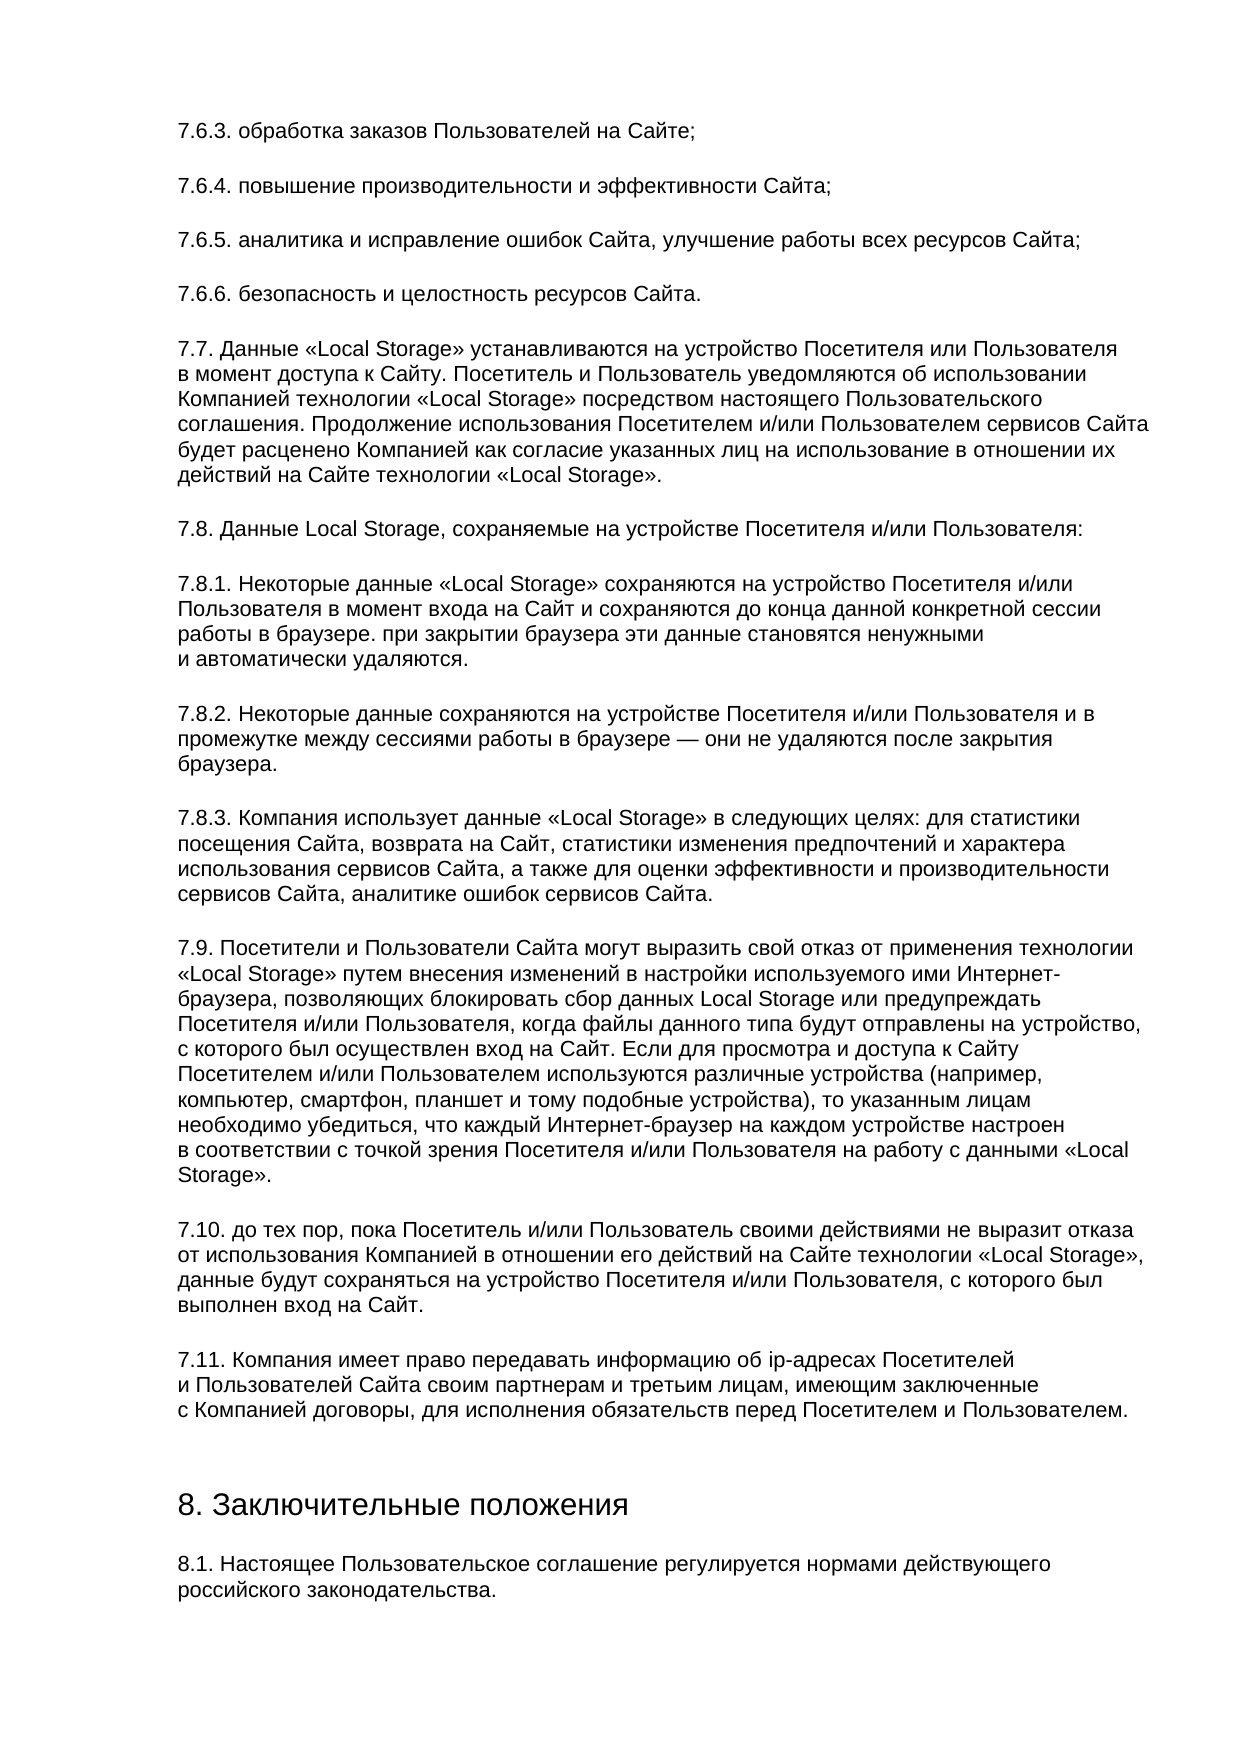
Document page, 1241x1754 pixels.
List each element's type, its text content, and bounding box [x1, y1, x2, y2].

text 7.8.2. Некоторые данные сохраняются на устройстве Посетителя и/или Пользователя и в промежутке между сессиями работы в браузере — они не удаляются после закрытия браузера. [177, 700, 1152, 776]
text 7.8. Данные Local Storage, сохраняемые на устройстве Посетителя и/или Пользователя: [177, 516, 1152, 541]
text 7.9. Посетители и Пользователи Сайта могут выразить свой отказ от применения технологии «Local Storage» путем внесения изменений в настройки используемого ими Интернет-браузера, позволяющих блокировать сбор данных Local Storage или предупреждать Посетителя и/или Пользователя, когда файлы данного типа будут отправлены на устройство, с которого был осуществлен вход на Сайт. Если для просмотра и доступа к Сайту Посетителем и/или Пользователем используются различные устройства (например, компьютер, смартфон, планшет и тому подобные устройства), то указанным лицам необходимо убедиться, что каждый Интернет-браузер на каждом устройстве настроен в соответствии с точкой зрения Посетителя и/или Пользователя на работу с данными «Local Storage». [177, 935, 1152, 1187]
text 8.1. Настоящее Пользовательское соглашение регулируется нормами действующего российского законодательства. [177, 1551, 1152, 1602]
text 7.6.6. безопасность и целостность ресурсов Сайта. [177, 281, 1152, 306]
text 7.10. до тех пор, пока Посетитель и/или Пользователь своими действиями не выразит отказа от использования Компанией в отношении его действий на Сайте технологии «Local Storage», данные будут сохраняться на устройство Посетителя и/или Пользователя, с которого был выполнен вход на Сайт. [177, 1216, 1152, 1317]
text 7.8.3. Компания использует данные «Local Storage» в следующих целях: для статистики посещения Сайта, возврата на Сайт, статистики изменения предпочтений и характера использования сервисов Сайта, а также для оценки эффективности и производительности сервисов Сайта, аналитике ошибок сервисов Сайта. [177, 805, 1152, 906]
text 7.7. Данные «Local Storage» устанавливаются на устройство Посетителя или Пользователя в момент доступа к Сайту. Посетитель и Пользователь уведомляются об использовании Компанией технологии «Local Storage» посредством настоящего Пользовательского соглашения. Продолжение использования Посетителем и/или Пользователем сервисов Сайта будет расценено Компанией как согласие указанных лиц на использование в отношении их действий на Сайте технологии «Local Storage». [177, 336, 1152, 487]
text 7.6.4. повышение производительности и эффективности Сайта; [177, 172, 1152, 198]
text 7.8.1. Некоторые данные «Local Storage» сохраняются на устройство Посетителя и/или Пользователя в момент входа на Сайт и сохраняются до конца данной конкретной сессии работы в браузере. при закрытии браузера эти данные становятся ненужными и автоматически удаляются. [177, 570, 1152, 671]
text 7.6.3. обработка заказов Пользователей на Сайте; [177, 118, 1152, 143]
text 7.11. Компания имеет право передавать информацию об ip-адресах Посетителей и Пользователей Сайта своим партнерам и третьим лицам, имеющим заключенные с Компанией договоры, для исполнения обязательств перед Посетителем и Пользователем. [177, 1346, 1152, 1422]
text 7.6.5. аналитика и исправление ошибок Сайта, улучшение работы всех ресурсов Сайта; [177, 227, 1152, 252]
text 8. Заключительные положения [177, 1478, 1152, 1522]
